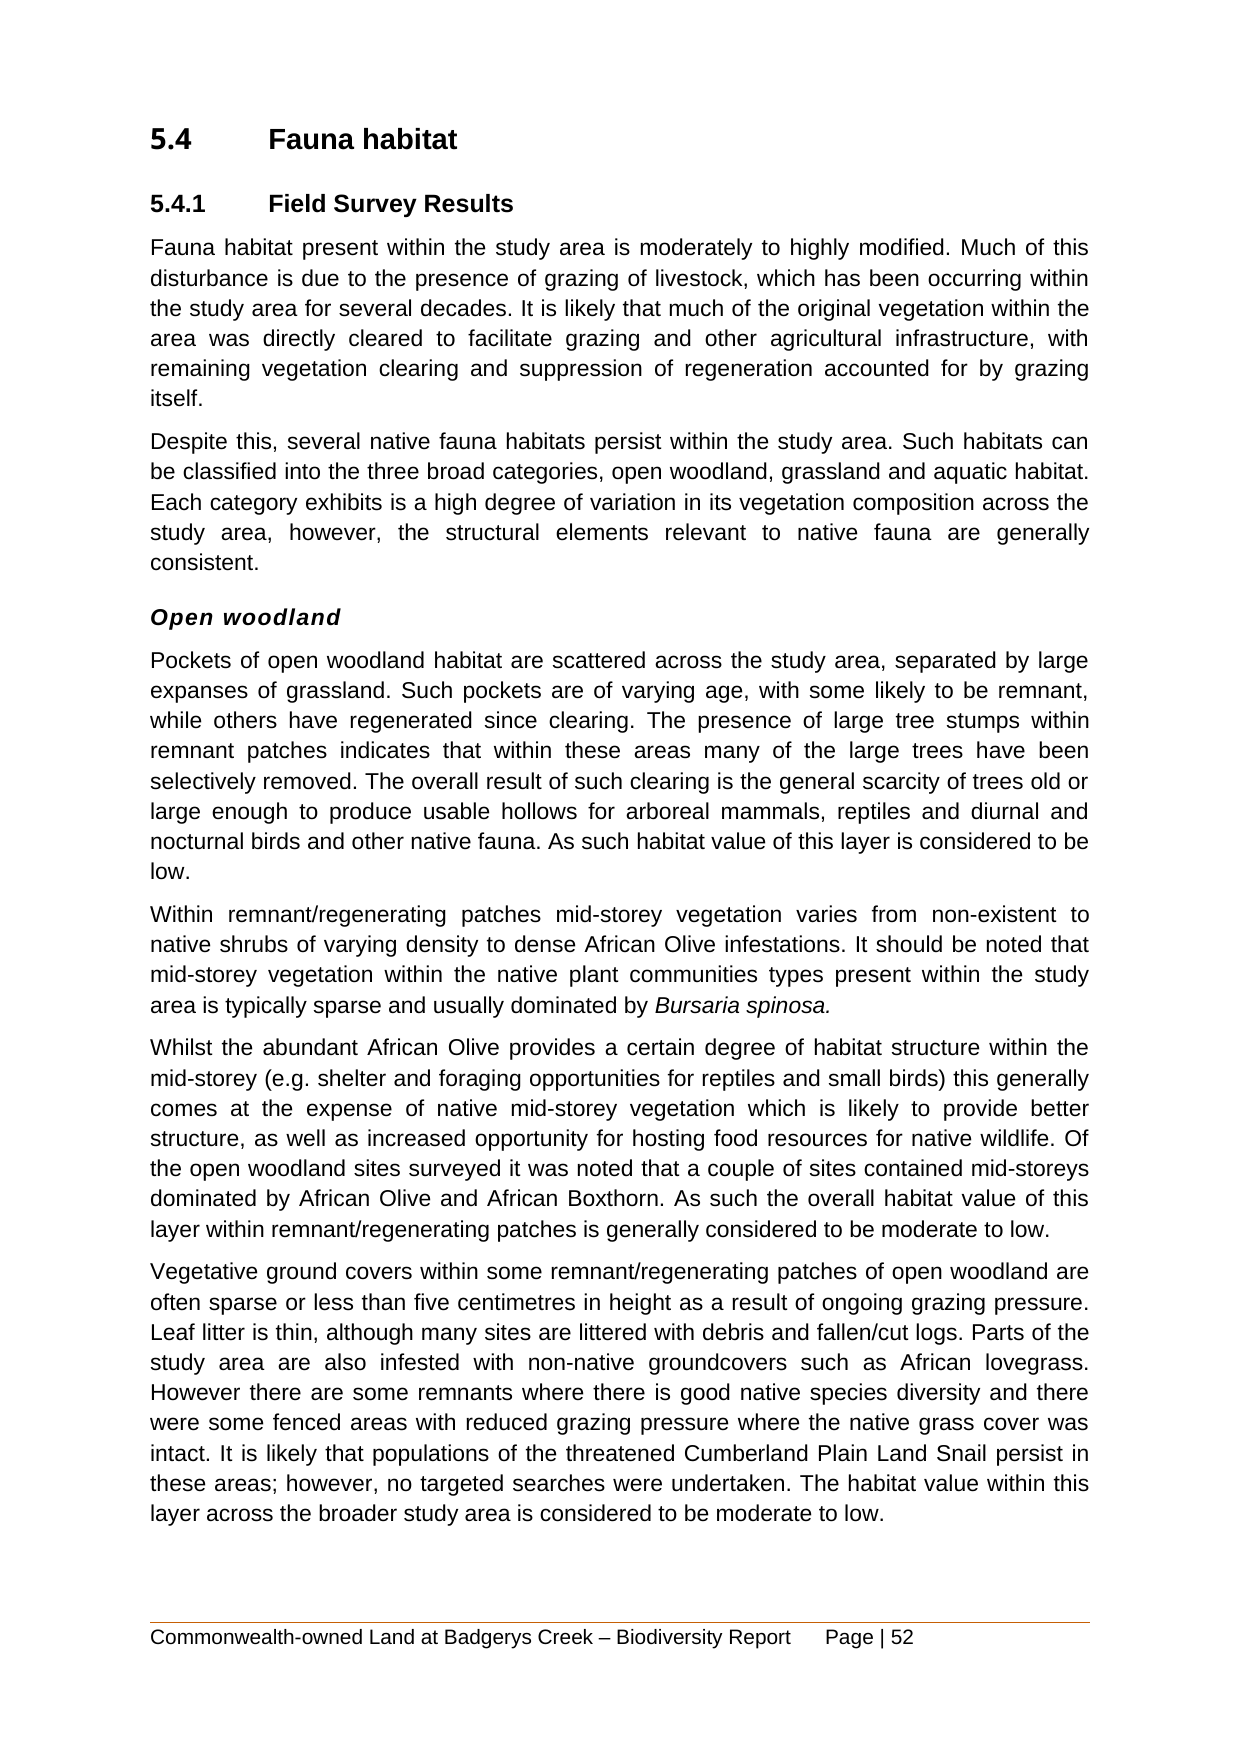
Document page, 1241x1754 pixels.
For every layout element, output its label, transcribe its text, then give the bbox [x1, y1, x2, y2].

text Whilst the abundant African Olive provides a certain degree of habitat structure within the mid-storey (e.g. shelter and foraging opportunities for reptiles and small birds) this generally comes at the expense of native mid-storey vegetation which is likely to provide better structure, as well as increased opportunity for hosting food resources for native wildlife. Of the open woodland sites surveyed it was noted that a couple of sites contained mid-storeys dominated by African Olive and African Boxthorn. As such the overall habitat value of this layer within remnant/regenerating patches is generally considered to be moderate to low. [150, 1034, 1090, 1242]
subtitle Open woodland [150, 604, 1090, 630]
text Despite this, several native fauna habitats persist within the study area. Such habitats can be classified into the three broad categories, open woodland, grassland and aquatic habitat. Each category exhibits is a high degree of variation in its vegetation composition across the study area, however, the structural elements relevant to native fauna are generally consistent. [150, 428, 1090, 575]
subtitle Fauna habitat [150, 118, 1090, 158]
text Pockets of open woodland habitat are scattered across the study area, separated by large expanses of grassland. Such pockets are of varying age, with some likely to be remnant, while others have regenerated since clearing. The presence of large tree stumps within remnant patches indicates that within these areas many of the large trees have been selectively removed. The overall result of such clearing is the general scarcity of trees old or large enough to produce usable hollows for arboreal mammals, reptiles and diurnal and nocturnal birds and other native fauna. As such habitat value of this layer is considered to be low. [150, 647, 1090, 884]
text Within remnant/regenerating patches mid-storey vegetation varies from non-existent to native shrubs of varying density to dense African Olive infestations. It should be noted that mid-storey vegetation within the native plant communities types present within the study area is typically sparse and usually dominated by Bursaria spinosa. [150, 901, 1090, 1018]
text Vegetative ground covers within some remnant/regenerating patches of open woodland are often sparse or less than five centimetres in height as a result of ongoing grazing pressure. Leaf litter is thin, although many sites are littered with debris and fallen/cut logs. Parts of the study area are also infested with non-native groundcovers such as African lovegrass. However there are some remnants where there is good native species diversity and there were some fenced areas with reduced grazing pressure where the native grass cover was intact. It is likely that populations of the threatened Cumberland Plain Land Snail persist in these areas; however, no targeted searches were undertaken. The habitat value within this layer across the broader study area is considered to be moderate to low. [150, 1258, 1090, 1526]
text Fauna habitat present within the study area is moderately to highly modified. Much of this disturbance is due to the presence of grazing of livestock, which has been occurring within the study area for several decades. It is likely that much of the original vegetation within the area was directly cleared to facilitate grazing and other agricultural infrastructure, with remaining vegetation clearing and suppression of regeneration accounted for by grazing itself. [150, 234, 1090, 412]
subtitle Field Survey Results [150, 189, 1090, 217]
